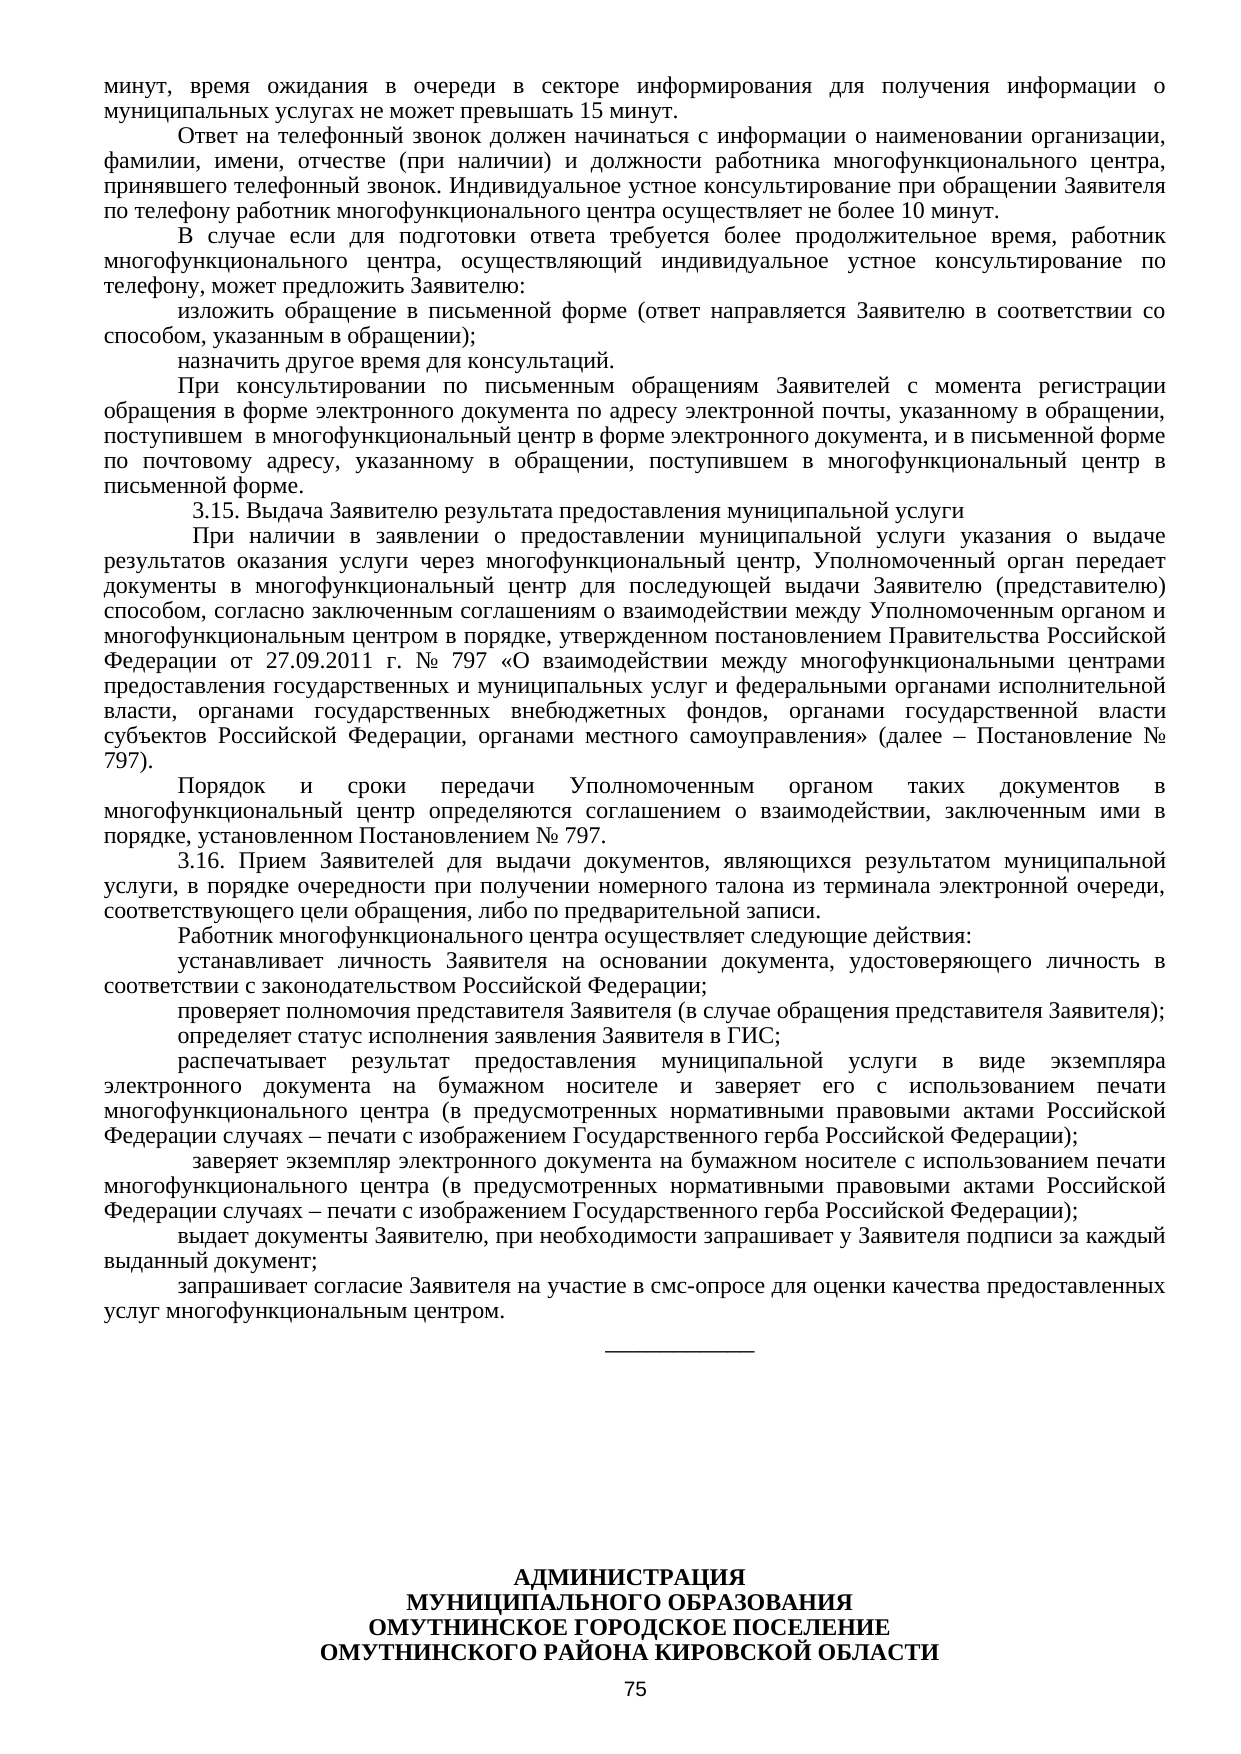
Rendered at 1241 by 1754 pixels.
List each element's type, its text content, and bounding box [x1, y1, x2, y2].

text Работник многофункционального центра осуществляет следующие действия: [103, 924, 1167, 949]
text ОМУТНИНСКОЕ ГОРОДСКОЕ ПОСЕЛЕНИЕ [103, 1616, 1155, 1641]
text изложить обращение в письменной форме (ответ направляется Заявителю в соответствии со способом, указанным в обращении); [103, 299, 1167, 349]
text Порядок и сроки передачи Уполномоченным органом таких документов в многофункциональный центр определяются соглашением о взаимодействии, заключенным ими в порядке, установленном Постановлением № 797. [103, 774, 1167, 849]
text ОМУТНИНСКОГО РАЙОНА КИРОВСКОЙ ОБЛАСТИ [103, 1641, 1155, 1666]
text выдает документы Заявителю, при необходимости запрашивает у Заявителя подписи за каждый выданный документ; [103, 1224, 1167, 1274]
text проверяет полномочия представителя Заявителя (в случае обращения представителя Заявителя); [103, 999, 1167, 1024]
text 3.15. Выдача Заявителю результата предоставления муниципальной услуги [118, 499, 1167, 524]
text В случае если для подготовки ответа требуется более продолжительное время, работник многофункционального центра, осуществляющий индивидуальное устное консультирование по телефону, может предложить Заявителю: [103, 224, 1167, 299]
text АДМИНИСТРАЦИЯ [103, 1566, 1155, 1591]
text определяет статус исполнения заявления Заявителя в ГИС; [103, 1024, 1167, 1049]
text запрашивает согласие Заявителя на участие в смс-опросе для оценки качества предоставленных услуг многофункциональным центром. [103, 1274, 1167, 1324]
text ___________ [103, 1324, 1167, 1355]
text При консультировании по письменным обращениям Заявителей с момента регистрации обращения в форме электронного документа по адресу электронной почты, указанному в обращении, поступившем в многофункциональный центр в форме электронного документа, и в письменной форме по почтовому адресу, указанному в обращении, поступившем в многофункциональный центр в письменной форме. [103, 374, 1167, 499]
text распечатывает результат предоставления муниципальной услуги в виде экземпляра электронного документа на бумажном носителе и заверяет его с использованием печати многофункционального центра (в предусмотренных нормативными правовыми актами Российской Федерации случаях – печати с изображением Государственного герба Российской Федерации); [103, 1049, 1167, 1149]
text заверяет экземпляр электронного документа на бумажном носителе с использованием печати многофункционального центра (в предусмотренных нормативными правовыми актами Российской Федерации случаях – печати с изображением Государственного герба Российской Федерации); [103, 1149, 1167, 1224]
text 3.16. Прием Заявителей для выдачи документов, являющихся результатом муниципальной услуги, в порядке очередности при получении номерного талона из терминала электронной очереди, соответствующего цели обращения, либо по предварительной записи. [103, 849, 1167, 924]
text При наличии в заявлении о предоставлении муниципальной услуги указания о выдаче результатов оказания услуги через многофункциональный центр, Уполномоченный орган передает документы в многофункциональный центр для последующей выдачи Заявителю (представителю) способом, согласно заключенным соглашениям о взаимодействии между Уполномоченным органом и многофункциональным центром в порядке, утвержденном постановлением Правительства Российской Федерации от 27.09.2011 г. № 797 «О взаимодействии между многофункциональными центрами предоставления государственных и муниципальных услуг и федеральными органами исполнительной власти, органами государственных внебюджетных фондов, органами государственной власти субъектов Российской Федерации, органами местного самоуправления» (далее – Постановление № 797). [103, 524, 1167, 774]
text Ответ на телефонный звонок должен начинаться с информации о наименовании организации, фамилии, имени, отчестве (при наличии) и должности работника многофункционального центра, принявшего телефонный звонок. Индивидуальное устное консультирование при обращении Заявителя по телефону работник многофункционального центра осуществляет не более 10 минут. [103, 124, 1167, 224]
text МУНИЦИПАЛЬНОГО ОБРАЗОВАНИЯ [103, 1591, 1155, 1616]
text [103, 74, 1167, 124]
text устанавливает личность Заявителя на основании документа, удостоверяющего личность в соответствии с законодательством Российской Федерации; [103, 949, 1167, 999]
text назначить другое время для консультаций. [103, 349, 1167, 374]
